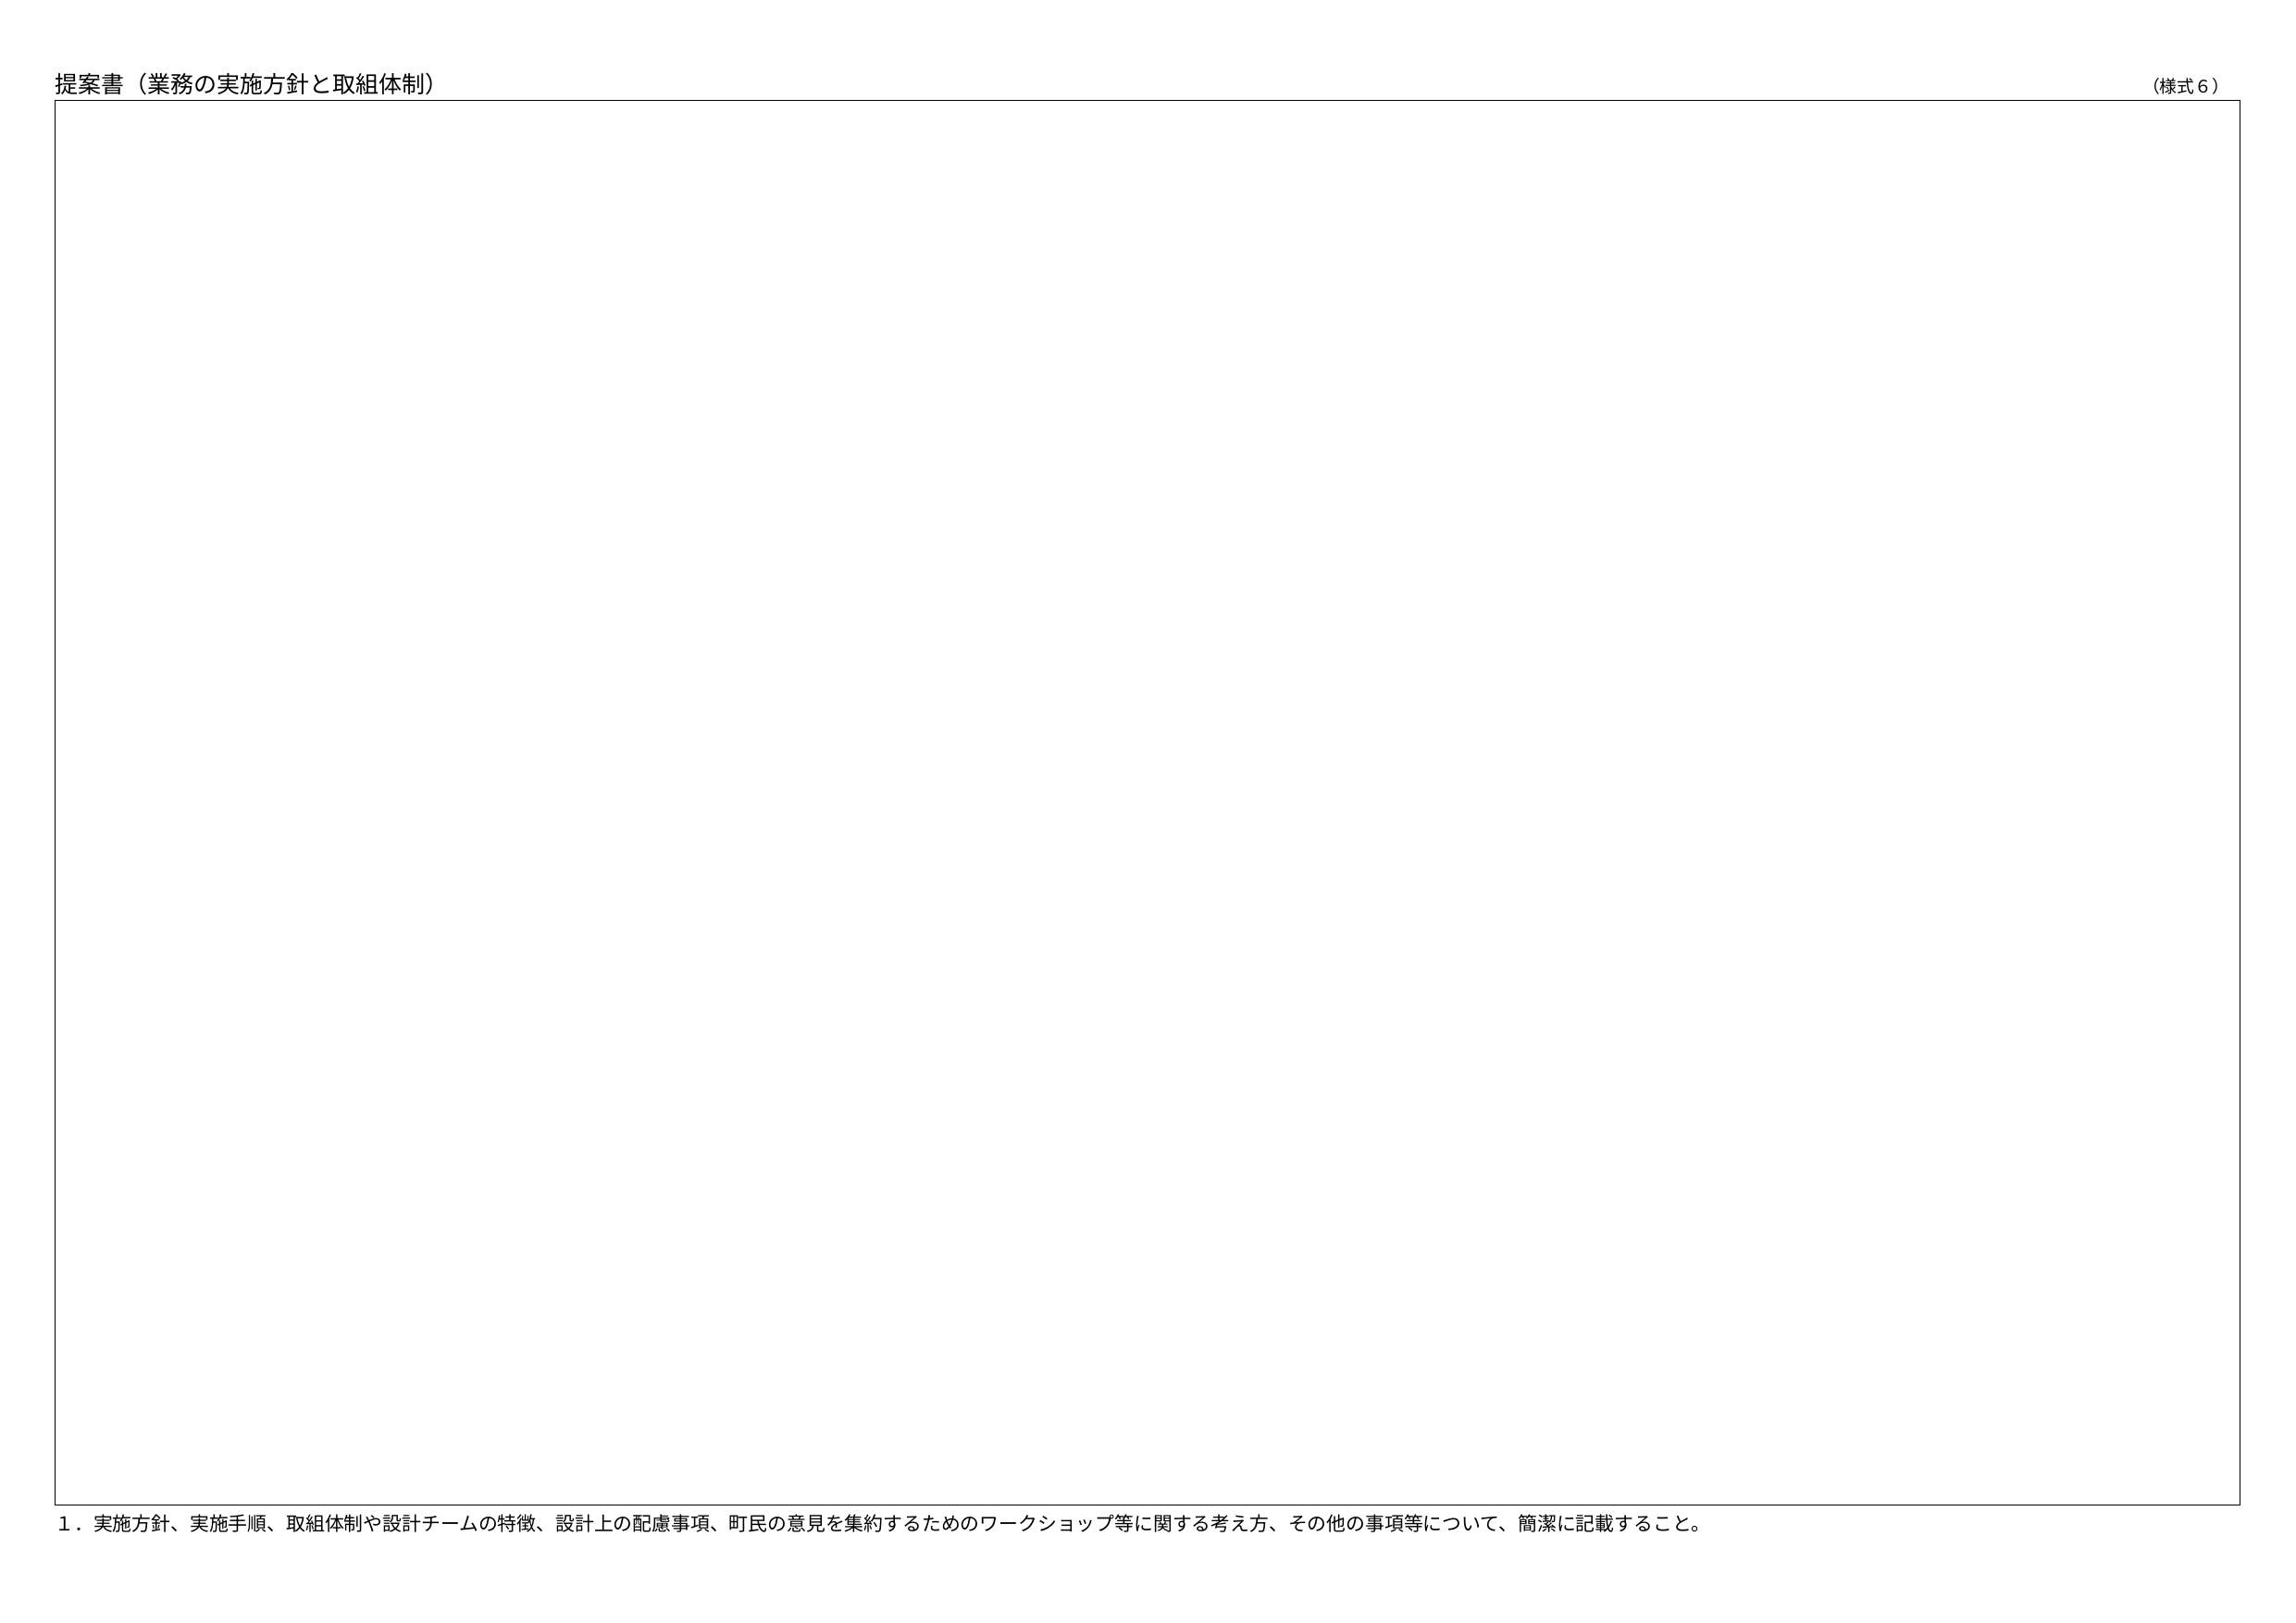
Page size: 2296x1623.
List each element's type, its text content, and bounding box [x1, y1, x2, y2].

text １．実施方針、実施手順、取組体制や設計チームの特徴、設計上の配慮事項、町民の意見を集約するためのワークショップ等に関する考え方、その他の事項等について、簡潔に記載すること。 [55, 1505, 2240, 1540]
table_header [56, 101, 2240, 1505]
text 提案書（業務の実施方針と取組体制） （様式６） [55, 66, 2240, 100]
